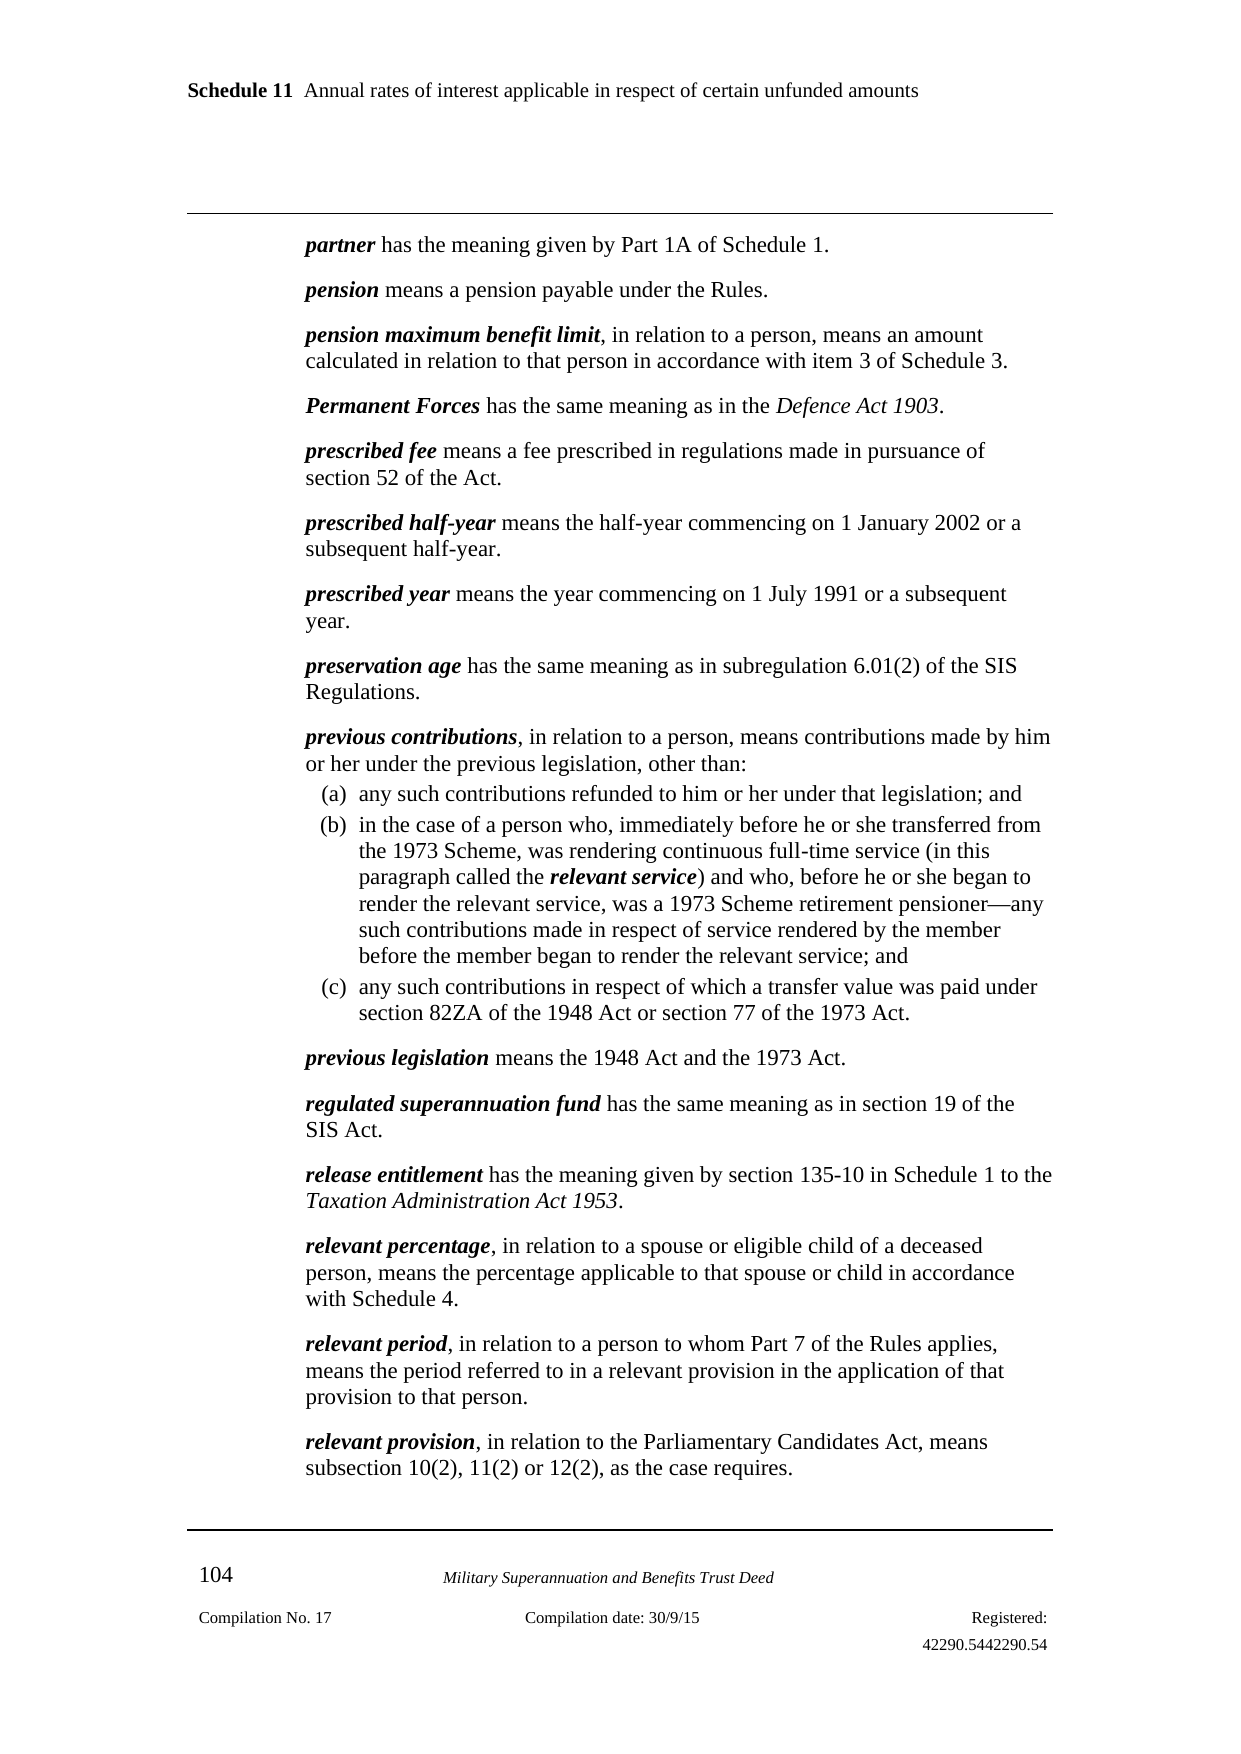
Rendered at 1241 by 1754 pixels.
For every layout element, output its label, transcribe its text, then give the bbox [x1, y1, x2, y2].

text pension maximum benefit limit, in relation to a person, means an amount calculated in relation to that person in accordance with item 3 of Schedule 3. [305, 321, 1053, 374]
text (b) in the case of a person who, immediately before he or she transferred from the 1973 Scheme, was rendering continuous full-time service (in this paragraph called the relevant service) and who, before he or she began to render the relevant service, was a 1973 Scheme retirement pensioner—any such contributions made in respect of service rendered by the member before the member began to render the relevant service; and [187, 811, 1053, 969]
text (a) any such contributions refunded to him or her under that legislation; and [187, 780, 1053, 807]
text prescribed year means the year commencing on 1 July 1991 or a subsequent year. [305, 580, 1053, 633]
text Permanent Forces has the same meaning as in the Defence Act 1903. [305, 392, 1053, 419]
text previous legislation means the 1948 Act and the 1973 Act. [305, 1044, 1053, 1071]
text previous contributions, in relation to a person, means contributions made by him or her under the previous legislation, other than: [305, 723, 1053, 776]
text regulated superannuation fund has the same meaning as in section 19 of the SIS Act. [305, 1089, 1053, 1142]
text relevant period, in relation to a person to whom Part 7 of the Rules applies, means the period referred to in a relevant provision in the application of that provision to that person. [305, 1330, 1053, 1409]
text release entitlement has the meaning given by section 135-10 in Schedule 1 to the Taxation Administration Act 1953. [305, 1161, 1053, 1214]
text relevant percentage, in relation to a spouse or eligible child of a deceased person, means the percentage applicable to that spouse or child in accordance with Schedule 4. [305, 1232, 1053, 1312]
text prescribed half-year means the half-year commencing on 1 January 2002 or a subsequent half-year. [305, 509, 1053, 562]
text (c) any such contributions in respect of which a transfer value was paid under section 82ZA of the 1948 Act or section 77 of the 1973 Act. [187, 973, 1053, 1026]
text preservation age has the same meaning as in subregulation 6.01(2) of the SIS Regulations. [305, 652, 1053, 704]
text relevant provision, in relation to the Parliamentary Candidates Act, means subsection 10(2), 11(2) or 12(2), as the case requires. [305, 1428, 1053, 1481]
text partner has the meaning given by Part 1A of Schedule 1. [305, 231, 1053, 257]
text pension means a pension payable under the Rules. [305, 276, 1053, 302]
text prescribed fee means a fee prescribed in regulations made in pursuance of section 52 of the Act. [305, 437, 1053, 490]
